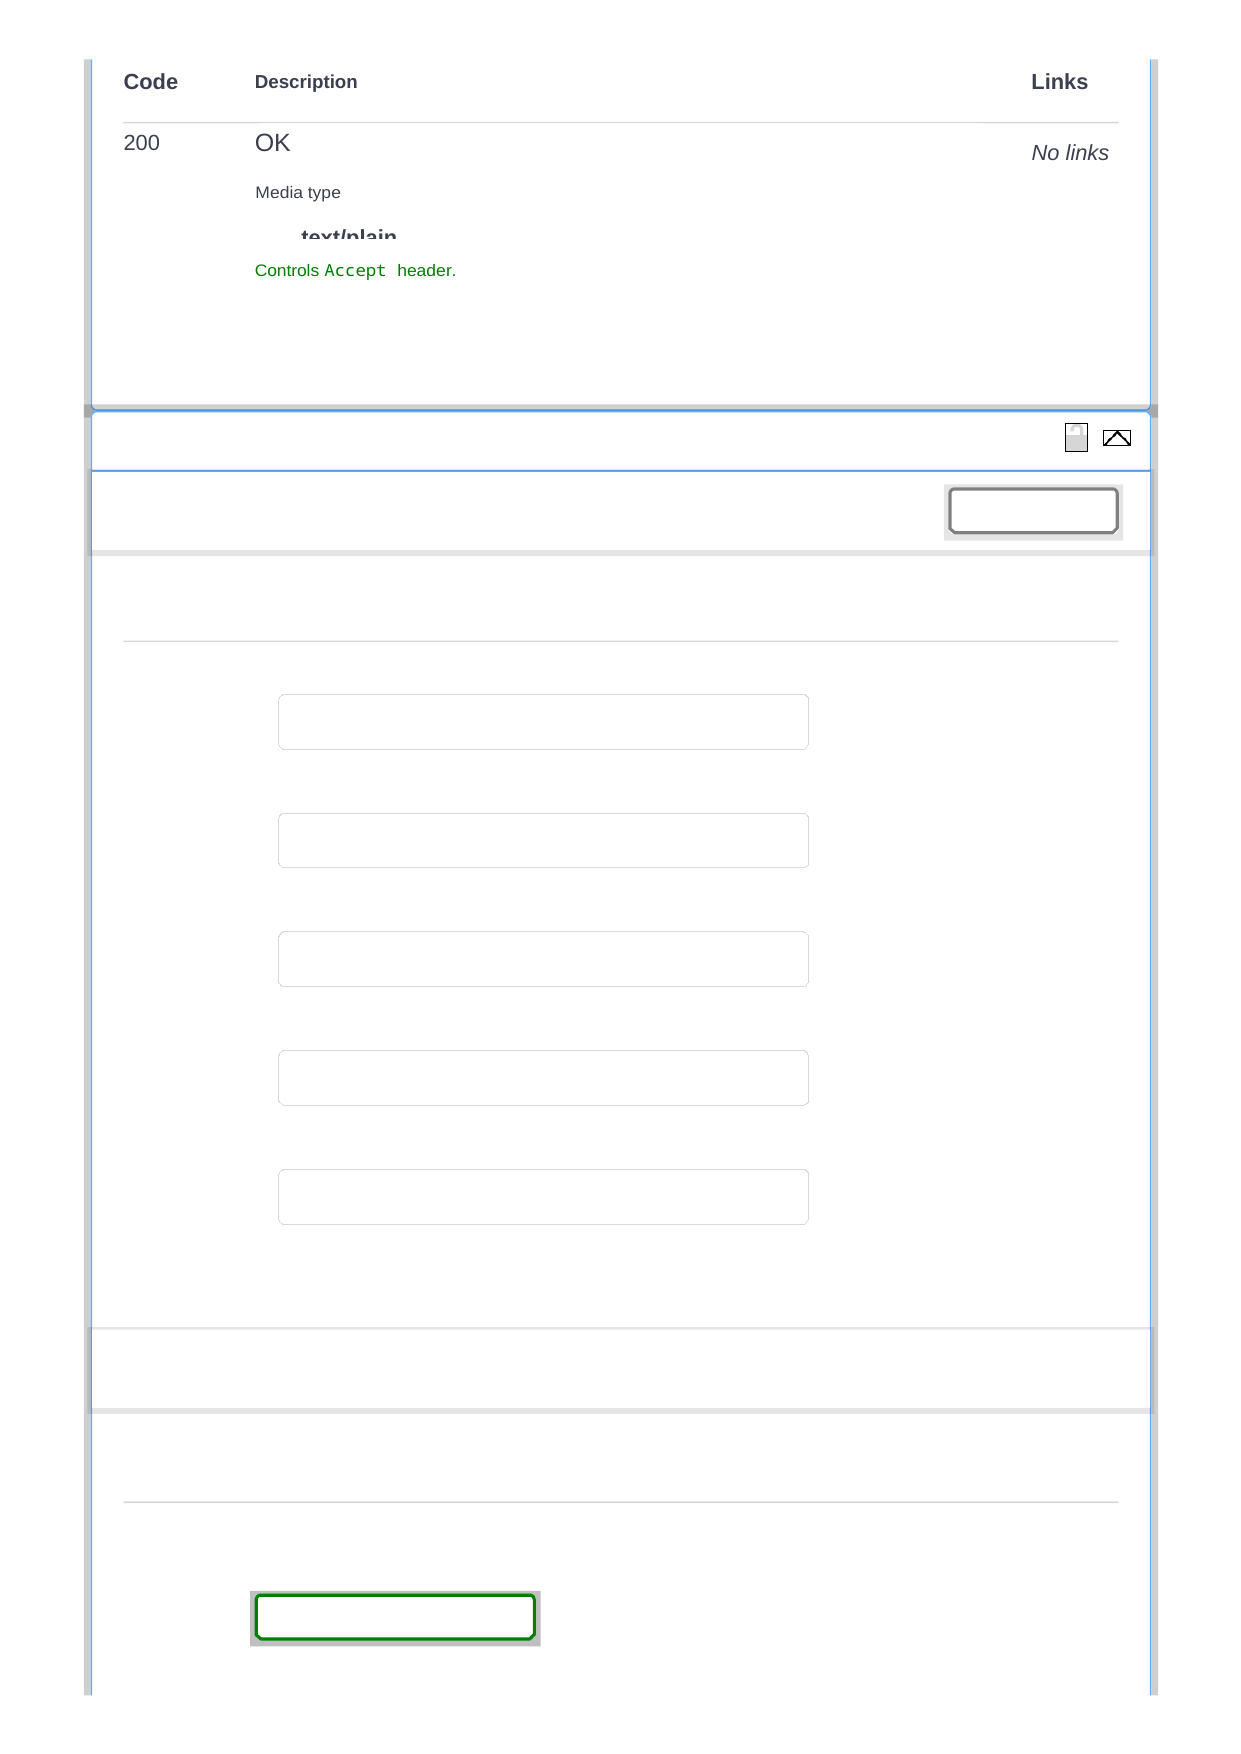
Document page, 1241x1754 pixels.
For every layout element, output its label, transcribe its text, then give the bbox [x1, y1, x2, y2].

picture [1066, 424, 1087, 451]
text 200 OK [123, 128, 345, 157]
subtitle No links [1031, 139, 1171, 165]
text Media type [75, 183, 341, 202]
picture [1104, 431, 1130, 445]
text Controls Accept header. [254, 258, 1171, 281]
text Code Description Links [123, 69, 1171, 94]
